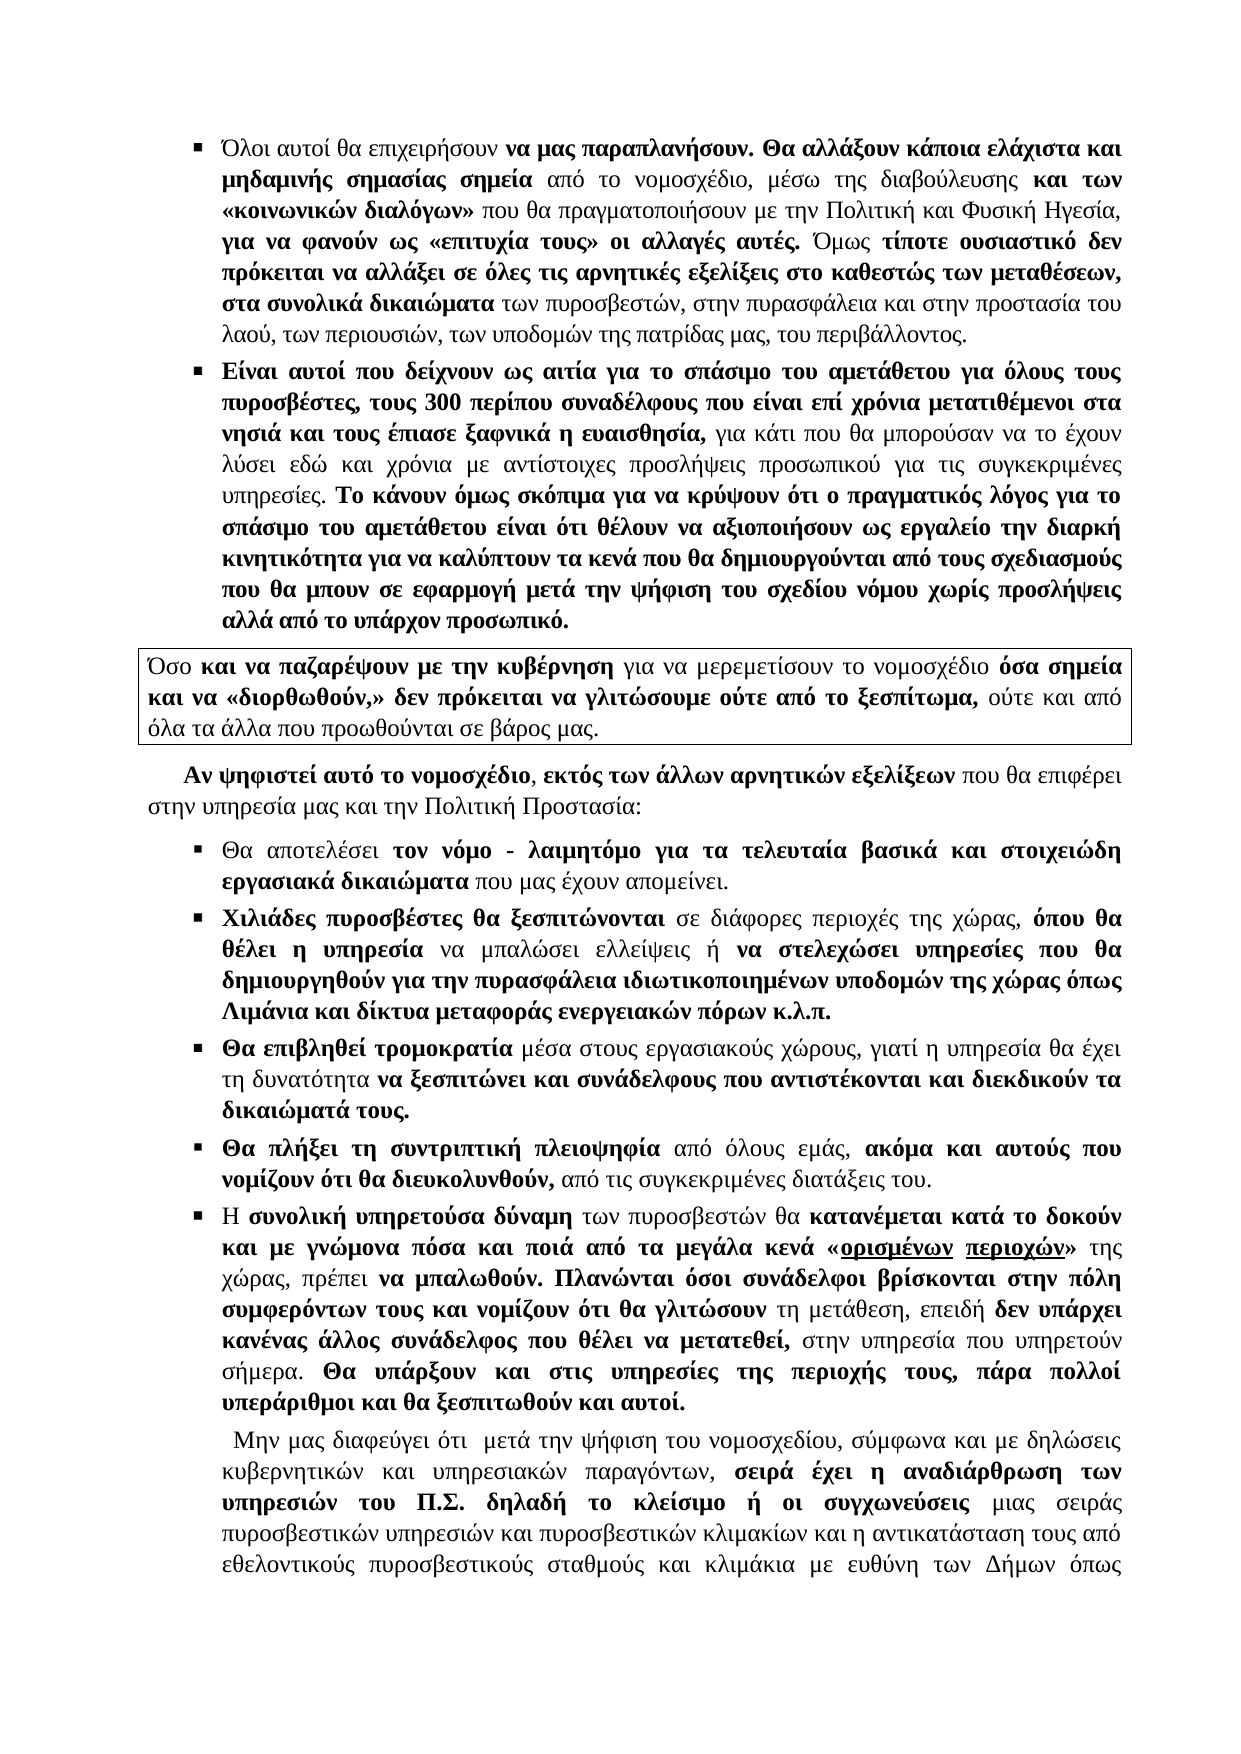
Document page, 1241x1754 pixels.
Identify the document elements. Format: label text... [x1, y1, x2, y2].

list Όλοι αυτοί θα επιχειρήσουν να μας παραπλανήσουν. Θα αλλάξουν κάποια ελάχιστα και μηδαμινής σημασίας σημεία από το νομοσχέδιο, μέσω της διαβούλευσης και των «κοινωνικών διαλόγων» που θα πραγματοποιήσουν με την Πολιτική και Φυσική Ηγεσία, για να φανούν ως «επιτυχία τους» οι αλλαγές αυτές. Όμως τίποτε ουσιαστικό δεν πρόκειται να αλλάξει σε όλες τις αρνητικές εξελίξεις στο καθεστώς των μεταθέσεων, στα συνολικά δικαιώματα των πυροσβεστών, στην πυρασφάλεια και στην προστασία του λαού, των περιουσιών, των υποδομών της πατρίδας μας, του περιβάλλοντος. [192, 133, 1122, 348]
list Η συνολική υπηρετούσα δύναμη των πυροσβεστών θα κατανέμεται κατά το δοκούν και με γνώμονα πόσα και ποιά από τα μεγάλα κενά «ορισμένων περιοχών» της χώρας, πρέπει να μπαλωθούν. Πλανώνται όσοι συνάδελφοι βρίσκονται στην πόλη συμφερόντων τους και νομίζουν ότι θα γλιτώσουν τη μετάθεση, επειδή δεν υπάρχει κανένας άλλος συνάδελφος που θέλει να μετατεθεί, στην υπηρεσία που υπηρετούν σήμερα. Θα υπάρξουν και στις υπηρεσίες της περιοχής τους, πάρα πολλοί υπεράριθμοι και θα ξεσπιτωθούν και αυτοί. [192, 1201, 1122, 1416]
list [192, 1425, 1122, 1578]
list Θα πλήξει τη συντριπτική πλειοψηφία από όλους εμάς, ακόμα και αυτούς που νομίζουν ότι θα διευκολυνθούν, από τις συγκεκριμένες διατάξεις του. [192, 1133, 1122, 1193]
list Είναι αυτοί που δείχνουν ως αιτία για το σπάσιμο του αμετάθετου για όλους τους πυροσβέστες, τους 300 περίπου συναδέλφους που είναι επί χρόνια μετατιθέμενοι στα νησιά και τους έπιασε ξαφνικά η ευαισθησία, για κάτι που θα μπορούσαν να το έχουν λύσει εδώ και χρόνια με αντίστοιχες προσλήψεις προσωπικού για τις συγκεκριμένες υπηρεσίες. Το κάνουν όμως σκόπιμα για να κρύψουν ότι ο πραγματικός λόγος για το σπάσιμο του αμετάθετου είναι ότι θέλουν να αξιοποιήσουν ως εργαλείο την διαρκή κινητικότητα για να καλύπτουν τα κενά που θα δημιουργούνται από τους σχεδιασμούς που θα μπουν σε εφαρμογή μετά την ψήφιση του σχεδίου νόμου χωρίς προσλήψεις αλλά από το υπάρχον προσωπικό. [192, 356, 1122, 633]
list Χιλιάδες πυροσβέστες θα ξεσπιτώνονται σε διάφορες περιοχές της χώρας, όπου θα θέλει η υπηρεσία να μπαλώσει ελλείψεις ή να στελεχώσει υπηρεσίες που θα δημιουργηθούν για την πυρασφάλεια ιδιωτικοποιημένων υποδομών της χώρας όπως Λιμάνια και δίκτυα μεταφοράς ενεργειακών πόρων κ.λ.π. [192, 903, 1122, 1025]
text Αν ψηφιστεί αυτό το νομοσχέδιο, εκτός των άλλων αρνητικών εξελίξεων που θα επιφέρει στην υπηρεσία μας και την Πολιτική Προστασία: [148, 760, 1122, 820]
list Θα αποτελέσει τον νόμο - λαιμητόμο για τα τελευταία βασικά και στοιχειώδη εργασιακά δικαιώματα που μας έχουν απομείνει. [192, 835, 1122, 894]
list Θα επιβληθεί τρομοκρατία μέσα στους εργασιακούς χώρους, γιατί η υπηρεσία θα έχει τη δυνατότητα να ξεσπιτώνει και συνάδελφους που αντιστέκονται και διεκδικούν τα δικαιώματά τους. [192, 1033, 1122, 1124]
text Όσο και να παζαρέψουν με την κυβέρνηση για να μερεμετίσουν το νομοσχέδιο όσα σημεία και να «διορθωθούν,» δεν πρόκειται να γλιτώσουμε ούτε από το ξεσπίτωμα, ούτε και από όλα τα άλλα που προωθούνται σε βάρος μας. [139, 649, 1131, 744]
